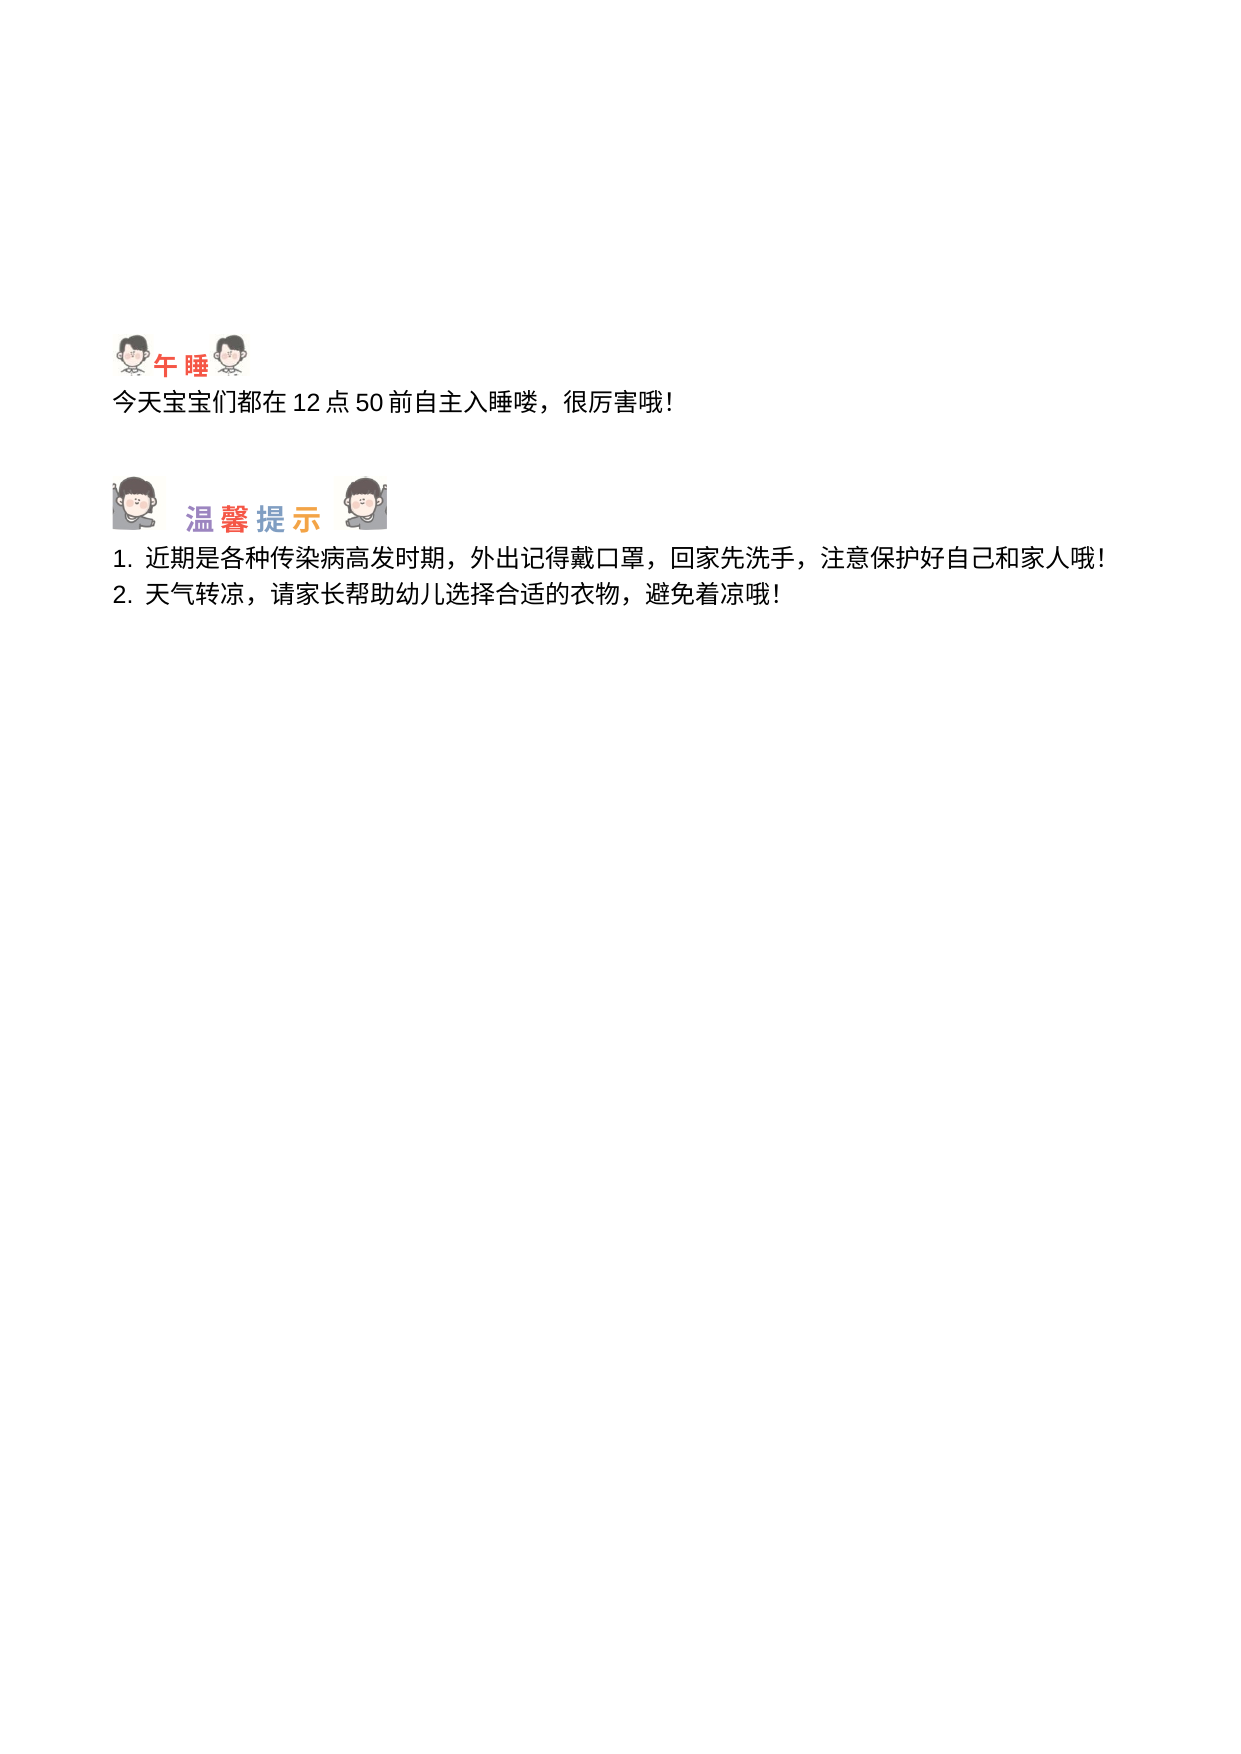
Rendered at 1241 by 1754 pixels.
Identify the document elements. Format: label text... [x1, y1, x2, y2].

picture [112, 334, 154, 376]
text 温 馨 提 示 [112, 476, 1128, 538]
list 近期是各种传染病高发时期，外出记得戴口罩，回家先洗手，注意保护好自己和家人哦！ [112, 538, 1128, 575]
picture [209, 334, 251, 376]
picture [333, 476, 387, 530]
text 今天宝宝们都在12点50前自主入睡喽，很厉害哦！ [112, 383, 1128, 419]
text 午 睡 [112, 334, 1128, 383]
picture [112, 476, 167, 530]
list 天气转凉，请家长帮助幼儿选择合适的衣物，避免着凉哦！ [112, 575, 1128, 611]
